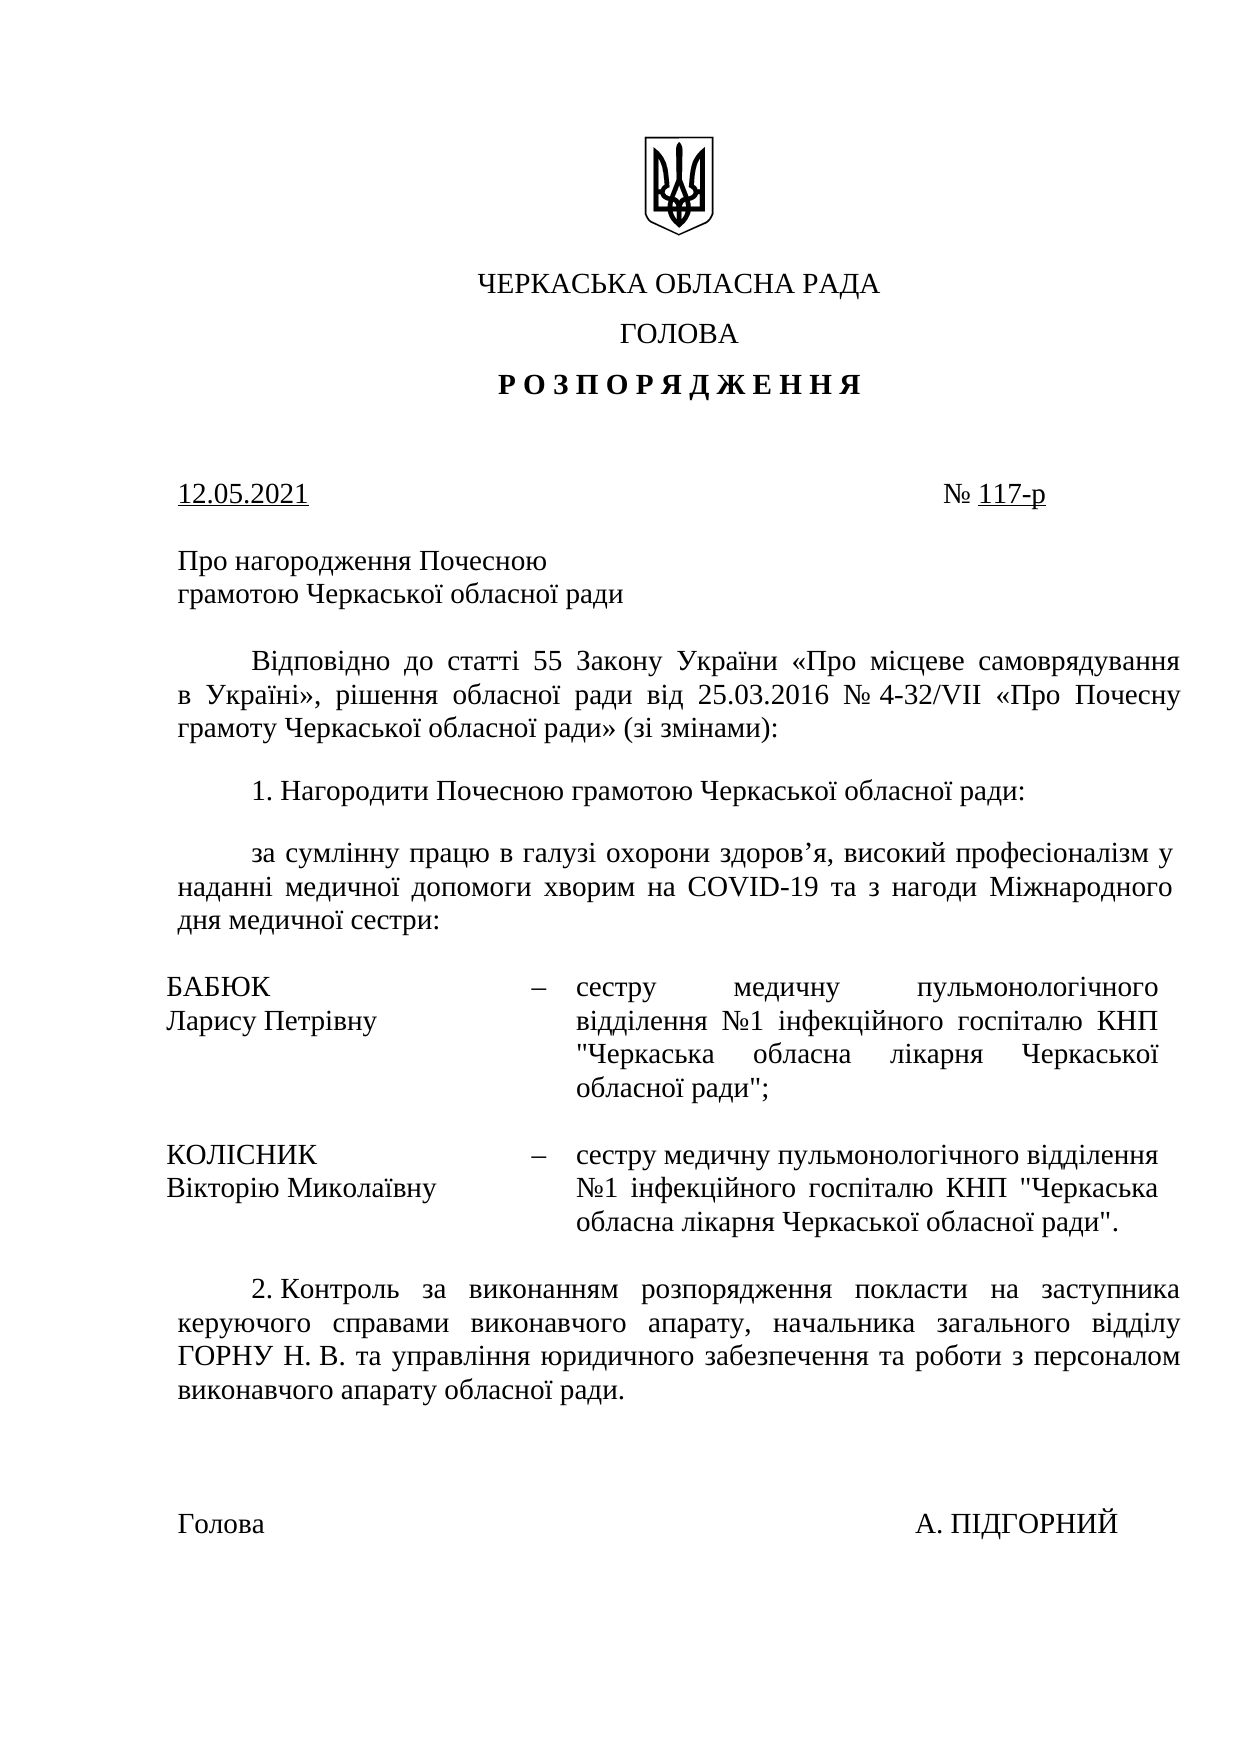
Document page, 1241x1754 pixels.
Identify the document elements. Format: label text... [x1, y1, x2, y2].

text 2. Контроль за виконанням розпорядження покласти на заступника керуючого справами виконавчого апарату, начальника загального відділу ГОРНУ Н. В. та управління юридичного забезпечення та роботи з персоналом виконавчого апарату обласної ради. [177, 1271, 1181, 1405]
text за сумлінну працю в галузі охорони здоров’я, високий професіоналізм у наданні медичної допомоги хворим на COVID-19 та з нагоди Міжнародного дня медичної сестри: [177, 835, 1174, 936]
table_cell КОЛІСНИК Вікторію Миколаївну [166, 1137, 520, 1238]
text Про нагородження Почесною [177, 543, 1181, 576]
text Голова А. ПІДГОРНИЙ [177, 1506, 1181, 1539]
table_header БАБЮК Ларису Петрівну [166, 969, 520, 1137]
picture [622, 118, 736, 254]
table_header – [520, 969, 564, 1137]
text ЧЕРКАСЬКА ОБЛАСНА РАДА [177, 266, 1181, 300]
text ГОЛОВА [177, 317, 1181, 350]
table_cell – [520, 1137, 564, 1238]
text грамотою Черкаської обласної ради [177, 576, 1181, 610]
text Р О З П О Р Я Д Ж Е Н Н Я [177, 367, 1181, 400]
table_cell сестру медичну пульмонологічного відділення №1 інфекційного госпіталю КНП "Черкаська обласна лікарня Черкаської обласної ради". [565, 1137, 1170, 1238]
text 12.05.2021 № 117-р [177, 476, 1181, 509]
table_header сестру медичну пульмонологічного відділення №1 інфекційного госпіталю КНП "Черкаська обласна лікарня Черкаської обласної ради"; [565, 969, 1170, 1137]
text 1. Нагородити Почесною грамотою Черкаської обласної ради: [177, 773, 1181, 806]
text Відповідно до статті 55 Закону України «Про місцеве самоврядування в Україні», рішення обласної ради від 25.03.2016 № 4-32/VІІ «Про Почесну грамоту Черкаської обласної ради» (зі змінами): [177, 643, 1181, 744]
